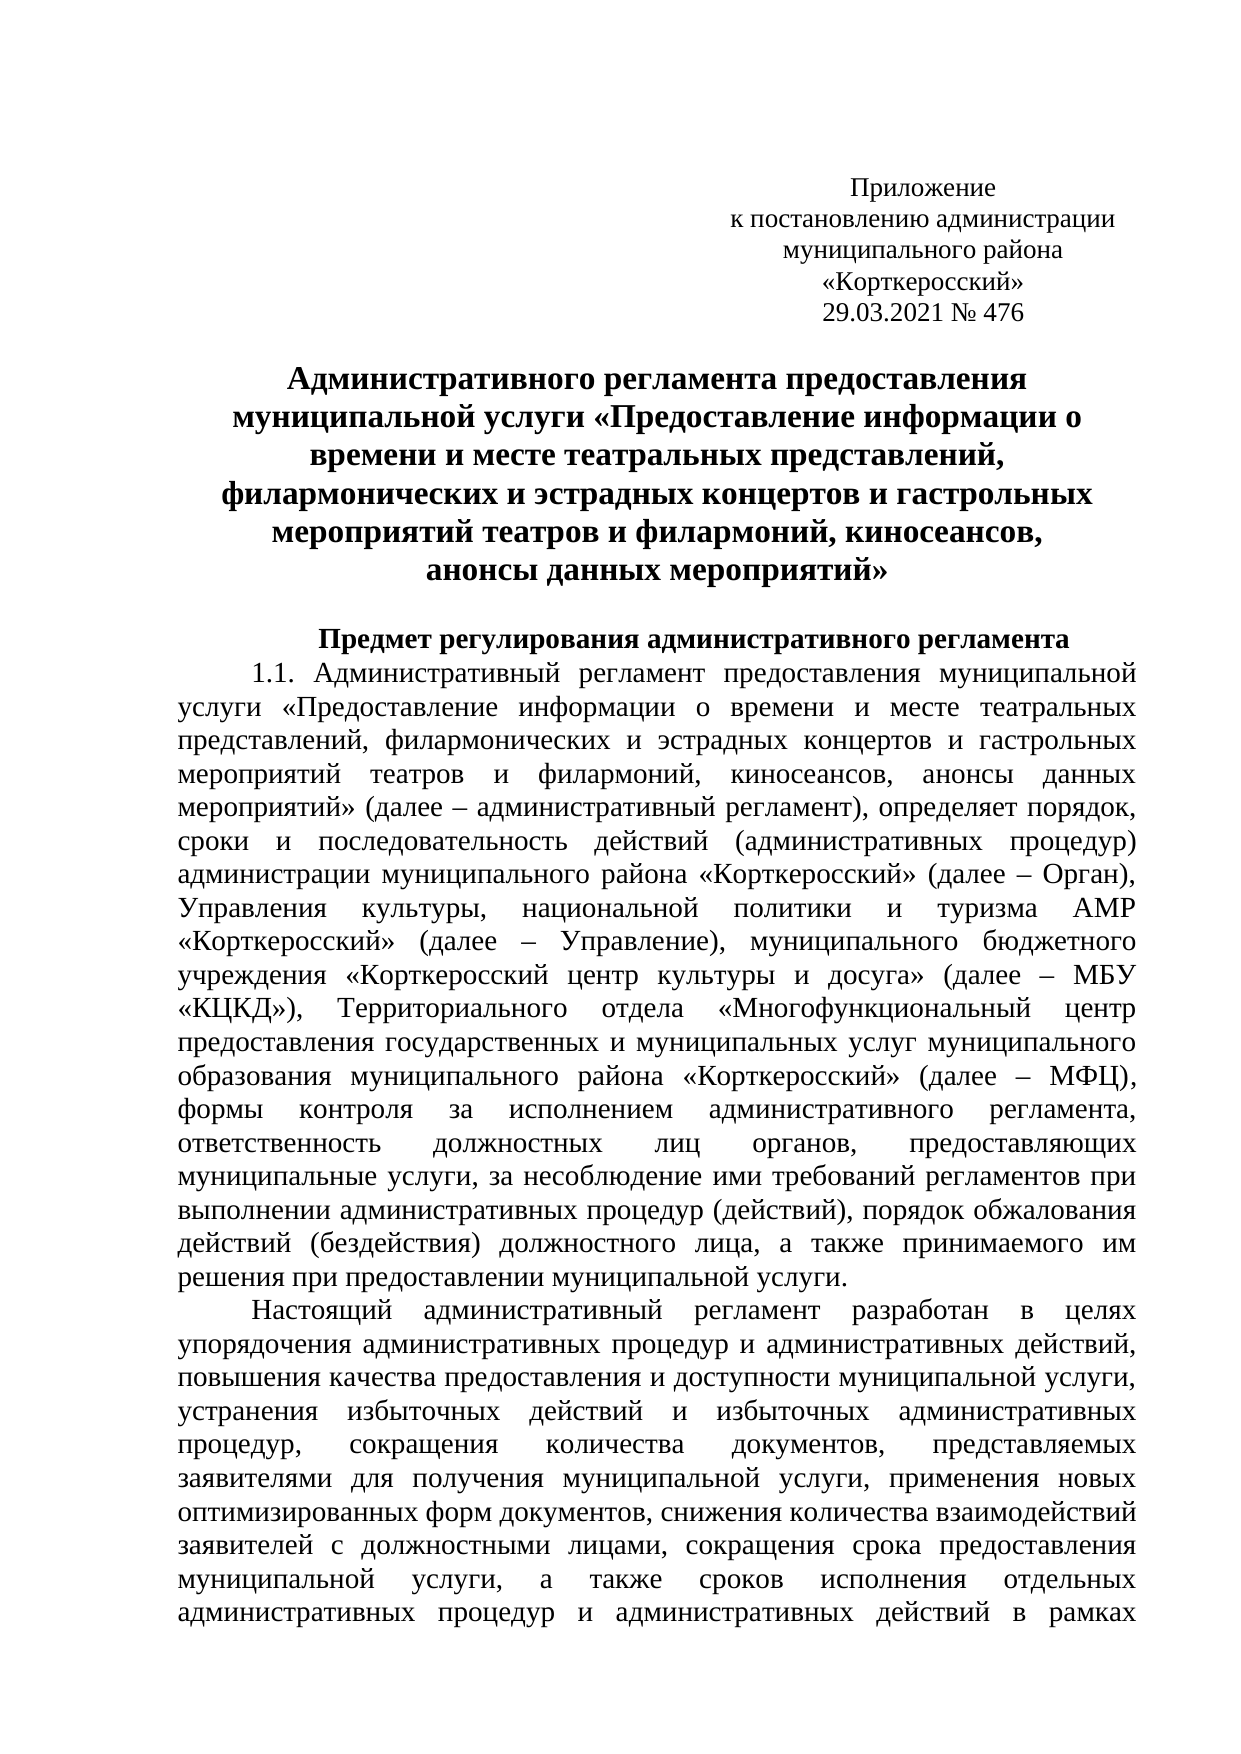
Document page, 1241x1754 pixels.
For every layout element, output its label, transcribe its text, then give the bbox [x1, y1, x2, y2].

text к постановлению администрации [709, 202, 1137, 233]
text анонсы данных мероприятий» [177, 550, 1137, 588]
text муниципального района [709, 233, 1137, 264]
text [177, 1292, 1137, 1628]
text Приложение [709, 171, 1137, 202]
text «Корткеросский» [709, 264, 1137, 296]
text Административного регламента предоставления муниципальной услуги «Предоставление информации о времени и месте театральных представлений, филармонических и эстрадных концертов и гастрольных мероприятий театров и филармоний, киносеансов, [177, 358, 1137, 550]
text 1.1. Административный регламент предоставления муниципальной услуги «Предоставление информации о времени и месте театральных представлений, филармонических и эстрадных концертов и гастрольных мероприятий театров и филармоний, киносеансов, анонсы данных мероприятий» (далее – административный регламент), определяет порядок, сроки и последовательность действий (административных процедур) администрации муниципального района «Корткеросский» (далее – Орган), Управления культуры, национальной политики и туризма АМР «Корткеросский» (далее – Управление), муниципального бюджетного учреждения «Корткеросский центр культуры и досуга» (далее – МБУ «КЦКД»), Территориального отдела «Многофункциональный центр предоставления государственных и муниципальных услуг муниципального образования муниципального района «Корткеросский» (далее – МФЦ), формы контроля за исполнением административного регламента, ответственность должностных лиц органов, предоставляющих муниципальные услуги, за несоблюдение ими требований регламентов при выполнении административных процедур (действий), порядок обжалования действий (бездействия) должностного лица, а также принимаемого им решения при предоставлении муниципальной услуги. [177, 655, 1137, 1292]
text Предмет регулирования административного регламента [177, 622, 1137, 655]
text 29.03.2021 № 476 [709, 296, 1137, 327]
